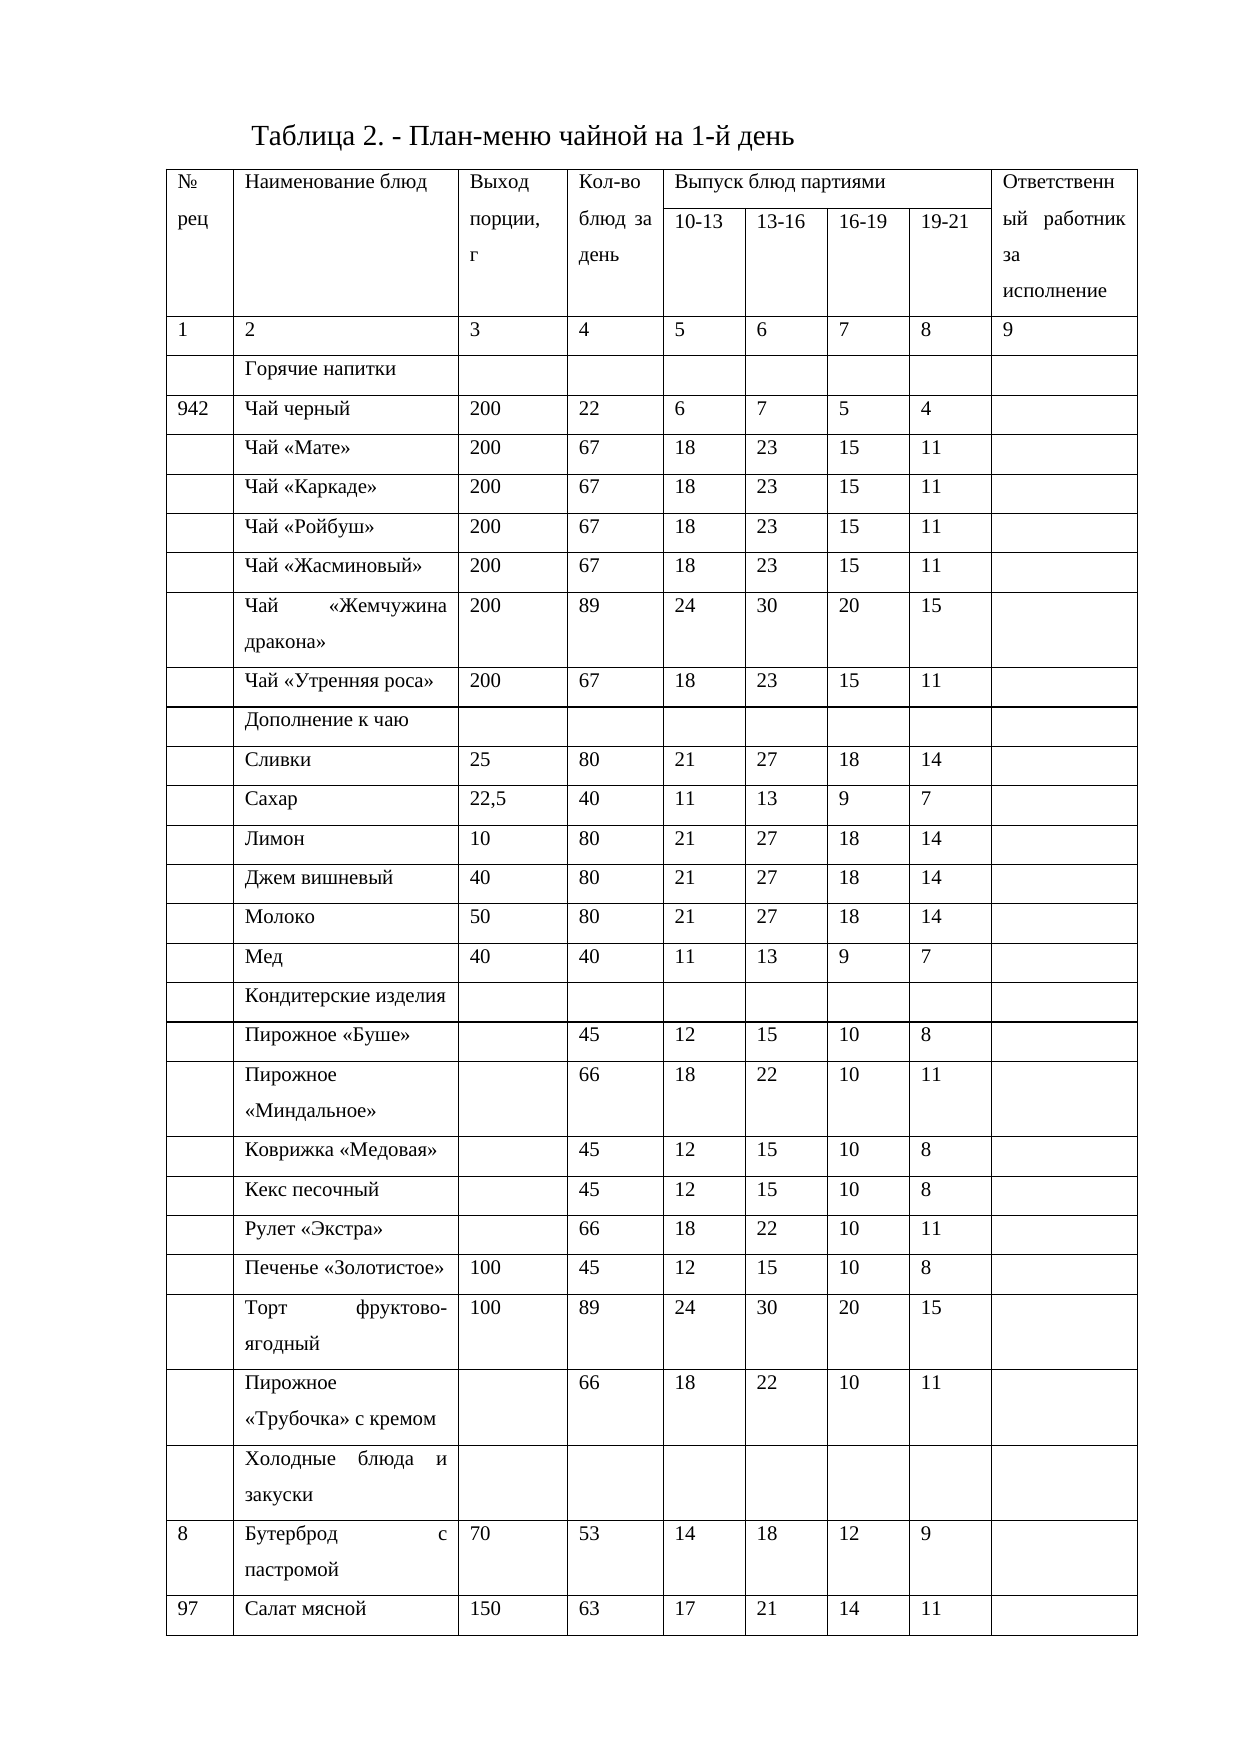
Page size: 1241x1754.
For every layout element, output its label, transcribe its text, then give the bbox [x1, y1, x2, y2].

table_cell 200 [459, 593, 567, 667]
table_cell Мед [234, 944, 458, 982]
table_cell [746, 983, 827, 1021]
table_cell [568, 356, 663, 395]
table_cell [992, 1255, 1137, 1294]
table_cell 11 [910, 668, 991, 706]
table_cell 942 [167, 396, 233, 434]
table_cell 13 [746, 786, 827, 824]
table_cell 15 [828, 553, 909, 592]
table_cell Коврижка «Медовая» [234, 1137, 458, 1176]
table_cell 11 [910, 435, 991, 473]
table_cell 9 [992, 317, 1137, 355]
table_cell [167, 786, 233, 824]
table_header № рец [167, 170, 233, 316]
table_cell [992, 1137, 1137, 1176]
table_cell 27 [746, 747, 827, 785]
table_header Наименование блюд [234, 170, 458, 316]
table_cell 45 [568, 1023, 663, 1061]
table_cell 18 [664, 514, 745, 552]
table_cell [459, 1177, 567, 1215]
table_cell 66 [568, 1062, 663, 1136]
table_cell Сахар [234, 786, 458, 824]
table_cell 45 [568, 1177, 663, 1215]
table_cell 40 [459, 944, 567, 982]
table_cell [992, 747, 1137, 785]
table_cell [910, 356, 991, 395]
table_cell [167, 1255, 233, 1294]
table_cell [459, 1062, 567, 1136]
table_cell 18 [828, 904, 909, 943]
table_cell 53 [568, 1521, 663, 1595]
table_cell 22 [746, 1370, 827, 1444]
table_cell 10 [828, 1062, 909, 1136]
table_cell Пирожное «Трубочка» с кремом [234, 1370, 458, 1444]
table_header Кол-во блюд за день [568, 170, 663, 316]
table_cell [828, 356, 909, 395]
table_cell [167, 1370, 233, 1444]
table_cell 7 [910, 786, 991, 824]
table_cell 15 [828, 435, 909, 473]
table_cell 13-16 [746, 209, 827, 316]
table_cell [568, 708, 663, 746]
table_cell [992, 865, 1137, 903]
table_cell 40 [459, 865, 567, 903]
table_cell Молоко [234, 904, 458, 943]
table_cell 18 [828, 826, 909, 864]
table_cell [167, 1177, 233, 1215]
table_cell 7 [746, 396, 827, 434]
table_cell 40 [568, 944, 663, 982]
table_cell 18 [664, 475, 745, 513]
table_cell 14 [910, 904, 991, 943]
table_cell 89 [568, 1295, 663, 1369]
table_cell 23 [746, 435, 827, 473]
table_cell 14 [910, 826, 991, 864]
table_cell 6 [664, 396, 745, 434]
table_cell [167, 747, 233, 785]
table_cell Рулет «Экстра» [234, 1216, 458, 1254]
table_cell 66 [568, 1216, 663, 1254]
table_cell [992, 435, 1137, 473]
table_cell [167, 944, 233, 982]
table_cell [992, 786, 1137, 824]
table_cell 23 [746, 668, 827, 706]
table_cell [664, 983, 745, 1021]
table_cell 15 [746, 1137, 827, 1176]
table_cell [992, 1521, 1137, 1595]
table_cell 14 [910, 747, 991, 785]
table_cell Салат мясной [234, 1596, 458, 1635]
table_cell Джем вишневый [234, 865, 458, 903]
table_cell 10 [828, 1023, 909, 1061]
table_cell Бутерброд с пастромой [234, 1521, 458, 1595]
table_cell [459, 1216, 567, 1254]
table_cell [459, 356, 567, 395]
table_cell [459, 1446, 567, 1520]
table_cell [992, 553, 1137, 592]
table_cell [746, 708, 827, 746]
table_cell [167, 904, 233, 943]
table_cell 15 [910, 593, 991, 667]
table_cell [459, 983, 567, 1021]
table_cell 11 [910, 553, 991, 592]
table_cell [167, 1446, 233, 1520]
table_cell [167, 983, 233, 1021]
table_cell [992, 944, 1137, 982]
table_cell Лимон [234, 826, 458, 864]
table_cell 45 [568, 1255, 663, 1294]
table_cell 150 [459, 1596, 567, 1635]
table_cell 20 [828, 1295, 909, 1369]
table_cell [992, 593, 1137, 667]
table_cell 8 [910, 1177, 991, 1215]
table_cell 13 [746, 944, 827, 982]
table_cell 67 [568, 435, 663, 473]
table_cell [167, 593, 233, 667]
table_cell [167, 826, 233, 864]
table_cell 50 [459, 904, 567, 943]
table_cell 200 [459, 435, 567, 473]
table_cell 14 [828, 1596, 909, 1635]
table_cell [167, 1062, 233, 1136]
table_cell [992, 1062, 1137, 1136]
table_cell [910, 1446, 991, 1520]
table_cell 10 [828, 1177, 909, 1215]
table_cell 24 [664, 593, 745, 667]
table_cell 12 [828, 1521, 909, 1595]
table_cell 10 [828, 1137, 909, 1176]
table_cell 66 [568, 1370, 663, 1444]
table_cell 15 [828, 514, 909, 552]
table_cell 67 [568, 553, 663, 592]
table_cell 15 [910, 1295, 991, 1369]
table_cell 80 [568, 747, 663, 785]
table_cell 6 [746, 317, 827, 355]
table_cell [992, 826, 1137, 864]
table_cell 11 [664, 944, 745, 982]
table_cell 8 [167, 1521, 233, 1595]
table_cell [992, 983, 1137, 1021]
table_cell [910, 708, 991, 746]
table_cell 12 [664, 1023, 745, 1061]
table_cell [167, 1295, 233, 1369]
table_cell 18 [828, 865, 909, 903]
table_cell [992, 356, 1137, 395]
table_cell 10 [459, 826, 567, 864]
table_cell Чай «Жемчужина дракона» [234, 593, 458, 667]
table_cell [910, 983, 991, 1021]
table_cell 20 [828, 593, 909, 667]
table_cell 18 [664, 553, 745, 592]
table_cell 19-21 [910, 209, 991, 316]
table_cell Чай «Каркаде» [234, 475, 458, 513]
table_cell [167, 1216, 233, 1254]
table_cell 200 [459, 553, 567, 592]
table_cell [992, 1295, 1137, 1369]
table_cell 15 [746, 1177, 827, 1215]
table_cell 15 [828, 668, 909, 706]
table_cell [992, 396, 1137, 434]
table_cell [992, 668, 1137, 706]
table_cell 27 [746, 865, 827, 903]
table_cell [828, 983, 909, 1021]
table_cell Чай «Жасминовый» [234, 553, 458, 592]
table_cell 27 [746, 904, 827, 943]
table_cell [167, 435, 233, 473]
table_cell Холодные блюда и закуски [234, 1446, 458, 1520]
table_cell 67 [568, 475, 663, 513]
table_header Выпуск блюд партиями [664, 170, 991, 208]
table_cell 22 [746, 1216, 827, 1254]
table_cell 3 [459, 317, 567, 355]
table_cell 21 [664, 747, 745, 785]
table_cell [992, 904, 1137, 943]
table_cell 7 [910, 944, 991, 982]
table_cell Чай «Мате» [234, 435, 458, 473]
table_cell 12 [664, 1137, 745, 1176]
table_cell 25 [459, 747, 567, 785]
table_cell 7 [828, 317, 909, 355]
table_cell [167, 356, 233, 395]
table_cell Дополнение к чаю [234, 708, 458, 746]
table_cell 11 [910, 1596, 991, 1635]
table_cell 200 [459, 514, 567, 552]
table_cell 21 [664, 826, 745, 864]
table_cell [992, 1177, 1137, 1215]
table_cell 10 [828, 1370, 909, 1444]
table_cell [167, 1023, 233, 1061]
table_cell 67 [568, 514, 663, 552]
table_cell 18 [828, 747, 909, 785]
table_cell 5 [828, 396, 909, 434]
table_cell 15 [828, 475, 909, 513]
table_cell [992, 475, 1137, 513]
table_cell [828, 1446, 909, 1520]
table_cell 45 [568, 1137, 663, 1176]
table_cell [746, 356, 827, 395]
table_cell [992, 1023, 1137, 1061]
table_cell 9 [828, 944, 909, 982]
table_cell 9 [910, 1521, 991, 1595]
table_cell 16-19 [828, 209, 909, 316]
table_cell [992, 1370, 1137, 1444]
table_cell 18 [664, 1216, 745, 1254]
table_cell Чай «Ройбуш» [234, 514, 458, 552]
table_cell 12 [664, 1177, 745, 1215]
table_cell Пирожное «Миндальное» [234, 1062, 458, 1136]
table_cell 27 [746, 826, 827, 864]
table_cell 17 [664, 1596, 745, 1635]
table_cell [167, 553, 233, 592]
table_cell 200 [459, 475, 567, 513]
table_cell 15 [746, 1255, 827, 1294]
table_cell Пирожное «Буше» [234, 1023, 458, 1061]
table_cell 23 [746, 514, 827, 552]
table_cell 80 [568, 865, 663, 903]
table_cell 14 [910, 865, 991, 903]
table_cell 21 [746, 1596, 827, 1635]
table_cell [992, 514, 1137, 552]
table_cell [992, 1446, 1137, 1520]
table_cell 200 [459, 396, 567, 434]
table_cell 30 [746, 593, 827, 667]
table_cell [167, 708, 233, 746]
table_cell 11 [664, 786, 745, 824]
table_cell 63 [568, 1596, 663, 1635]
table_cell 18 [664, 1370, 745, 1444]
table_cell 8 [910, 1137, 991, 1176]
table_cell [746, 1446, 827, 1520]
table_cell [992, 1596, 1137, 1635]
table_cell [459, 1023, 567, 1061]
table_cell 8 [910, 1023, 991, 1061]
table_cell 22 [568, 396, 663, 434]
table_cell [459, 1137, 567, 1176]
table_cell Печенье «Золотистое» [234, 1255, 458, 1294]
table_cell [992, 708, 1137, 746]
table_cell Чай «Утренняя роса» [234, 668, 458, 706]
table_cell 22,5 [459, 786, 567, 824]
table_cell 100 [459, 1255, 567, 1294]
table_cell 11 [910, 475, 991, 513]
table_cell 8 [910, 1255, 991, 1294]
table_cell [459, 1370, 567, 1444]
table_cell 1 [167, 317, 233, 355]
table_cell [167, 475, 233, 513]
table_cell [167, 865, 233, 903]
table_cell 80 [568, 904, 663, 943]
table_cell 70 [459, 1521, 567, 1595]
table_cell 10 [828, 1216, 909, 1254]
table_cell 11 [910, 1370, 991, 1444]
table_cell 12 [664, 1255, 745, 1294]
table_cell 23 [746, 553, 827, 592]
text Таблица 2. - План-меню чайной на 1-й день [177, 118, 1152, 152]
table_cell 11 [910, 1062, 991, 1136]
table_cell Сливки [234, 747, 458, 785]
table_cell 80 [568, 826, 663, 864]
table_cell 21 [664, 904, 745, 943]
table_cell 40 [568, 786, 663, 824]
table_cell 21 [664, 865, 745, 903]
table_cell 200 [459, 668, 567, 706]
table_cell 2 [234, 317, 458, 355]
table_cell 23 [746, 475, 827, 513]
table_cell 4 [910, 396, 991, 434]
table_cell 11 [910, 514, 991, 552]
table_cell Торт фруктово-ягодный [234, 1295, 458, 1369]
table_cell 9 [828, 786, 909, 824]
table_cell Чай черный [234, 396, 458, 434]
table_cell [664, 1446, 745, 1520]
table_cell 4 [568, 317, 663, 355]
table_cell [664, 708, 745, 746]
table_cell 10 [828, 1255, 909, 1294]
table_cell 14 [664, 1521, 745, 1595]
table_cell [167, 668, 233, 706]
table_cell [568, 983, 663, 1021]
table_cell 18 [746, 1521, 827, 1595]
table_cell [459, 708, 567, 746]
table_cell [167, 514, 233, 552]
table_cell 67 [568, 668, 663, 706]
table_cell 18 [664, 1062, 745, 1136]
table_cell 97 [167, 1596, 233, 1635]
table_cell 18 [664, 435, 745, 473]
table_cell 8 [910, 317, 991, 355]
table_header Ответственный работник за исполнение [992, 170, 1137, 316]
table_cell 5 [664, 317, 745, 355]
table_cell 89 [568, 593, 663, 667]
table_cell 18 [664, 668, 745, 706]
table_cell [992, 1216, 1137, 1254]
table_cell Горячие напитки [234, 356, 458, 395]
table_cell [828, 708, 909, 746]
table_cell Кондитерские изделия [234, 983, 458, 1021]
table_cell 10-13 [664, 209, 745, 316]
table_cell Кекс песочный [234, 1177, 458, 1215]
table_cell 11 [910, 1216, 991, 1254]
table_cell 15 [746, 1023, 827, 1061]
table_cell 22 [746, 1062, 827, 1136]
table_cell 30 [746, 1295, 827, 1369]
table_cell [664, 356, 745, 395]
table_cell [568, 1446, 663, 1520]
table_header Выход порции, г [459, 170, 567, 316]
table_cell 24 [664, 1295, 745, 1369]
table_cell 100 [459, 1295, 567, 1369]
table_cell [167, 1137, 233, 1176]
